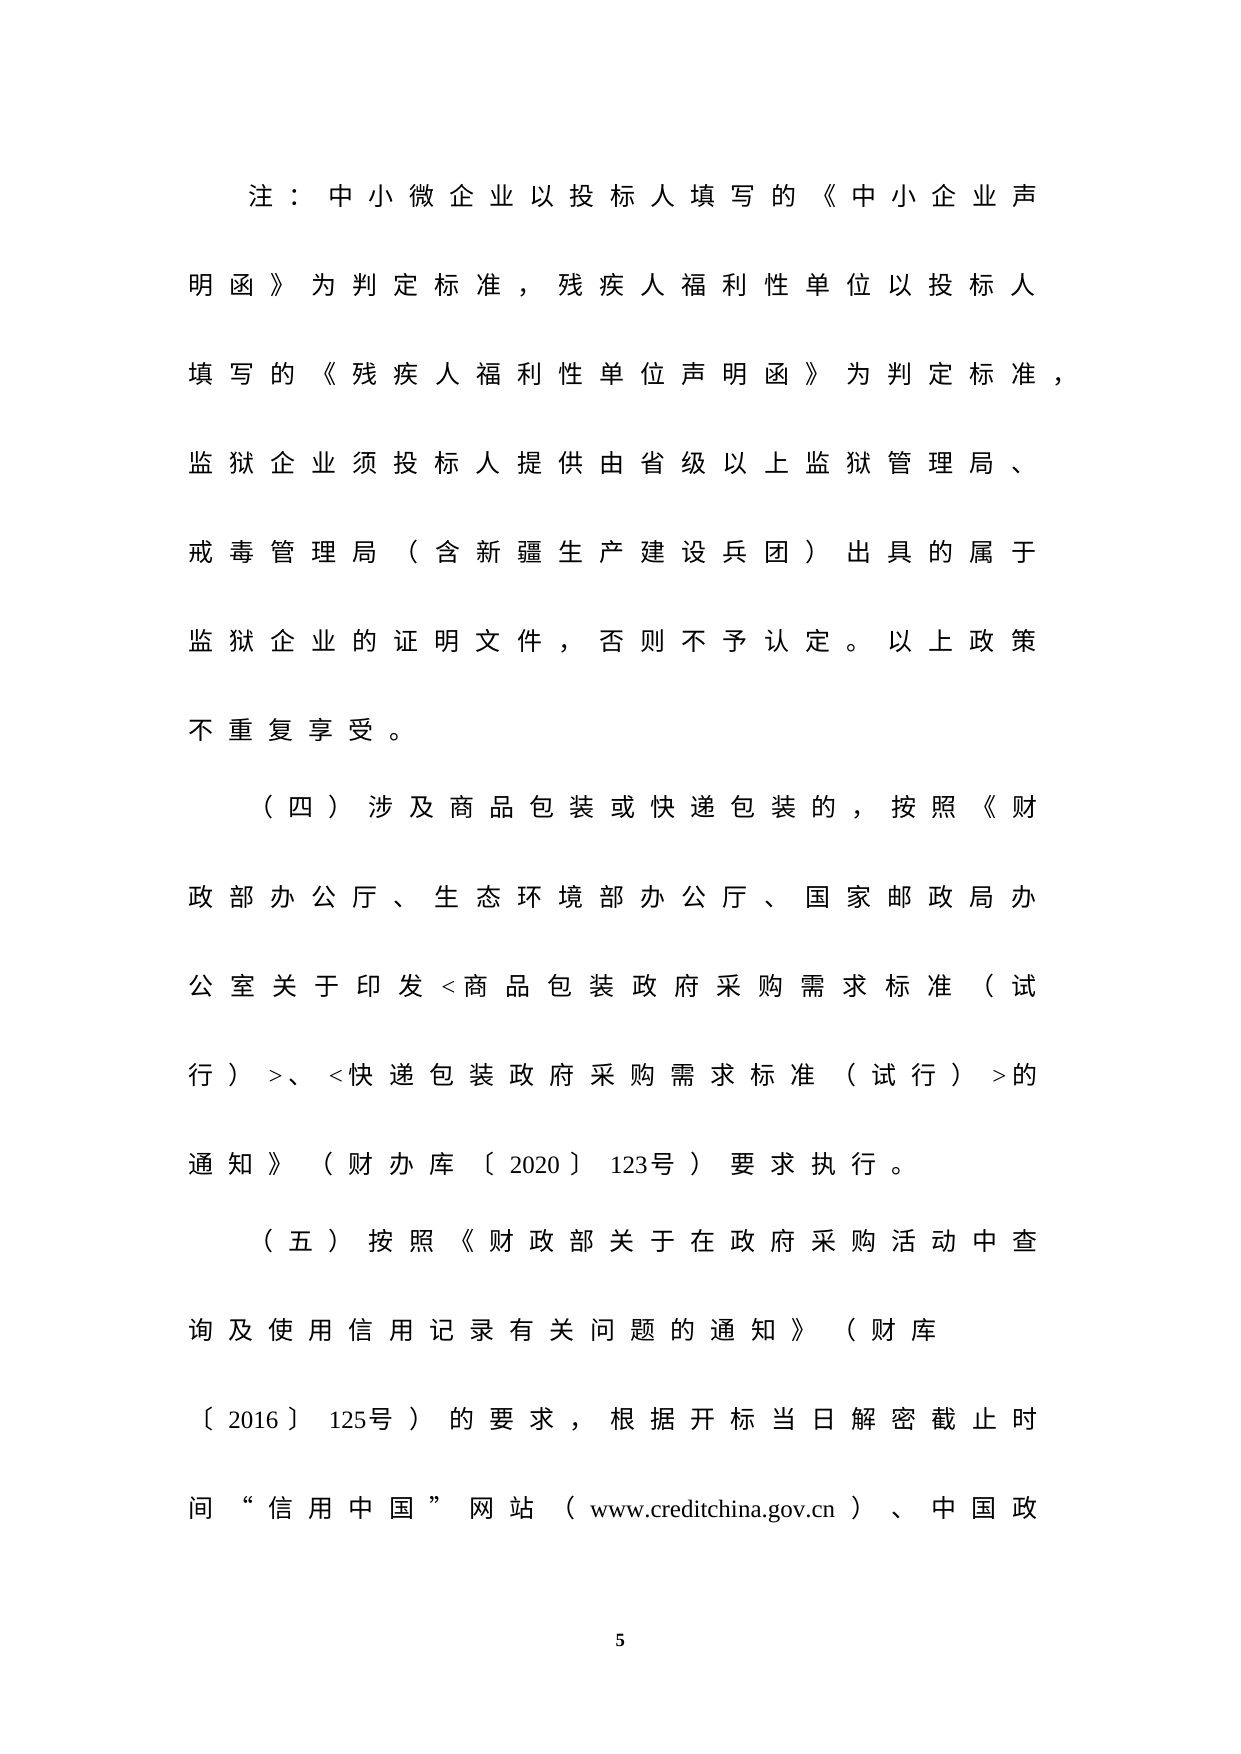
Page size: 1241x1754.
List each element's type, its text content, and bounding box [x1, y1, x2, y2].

text 注：中小微企业以投标人填写的《中小企业声明函》为判定标准，残疾人福利性单位以投标人填写的《残疾人福利性单位声明函》为判定标准，监狱企业须投标人提供由省级以上监狱管理局、戒毒管理局（含新疆生产建设兵团）出具的属于监狱企业的证明文件，否则不予认定。以上政策不重复享受。 [188, 164, 1052, 758]
text （四）涉及商品包装或快递包装的，按照《财政部办公厅、生态环境部办公厅、国家邮政局办公室关于印发<商品包装政府采购需求标准（试行）>、<快递包装政府采购需求标准（试行）>的通知》（财办库〔2020〕123号）要求执行。 [188, 776, 1052, 1192]
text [188, 1210, 1052, 1537]
